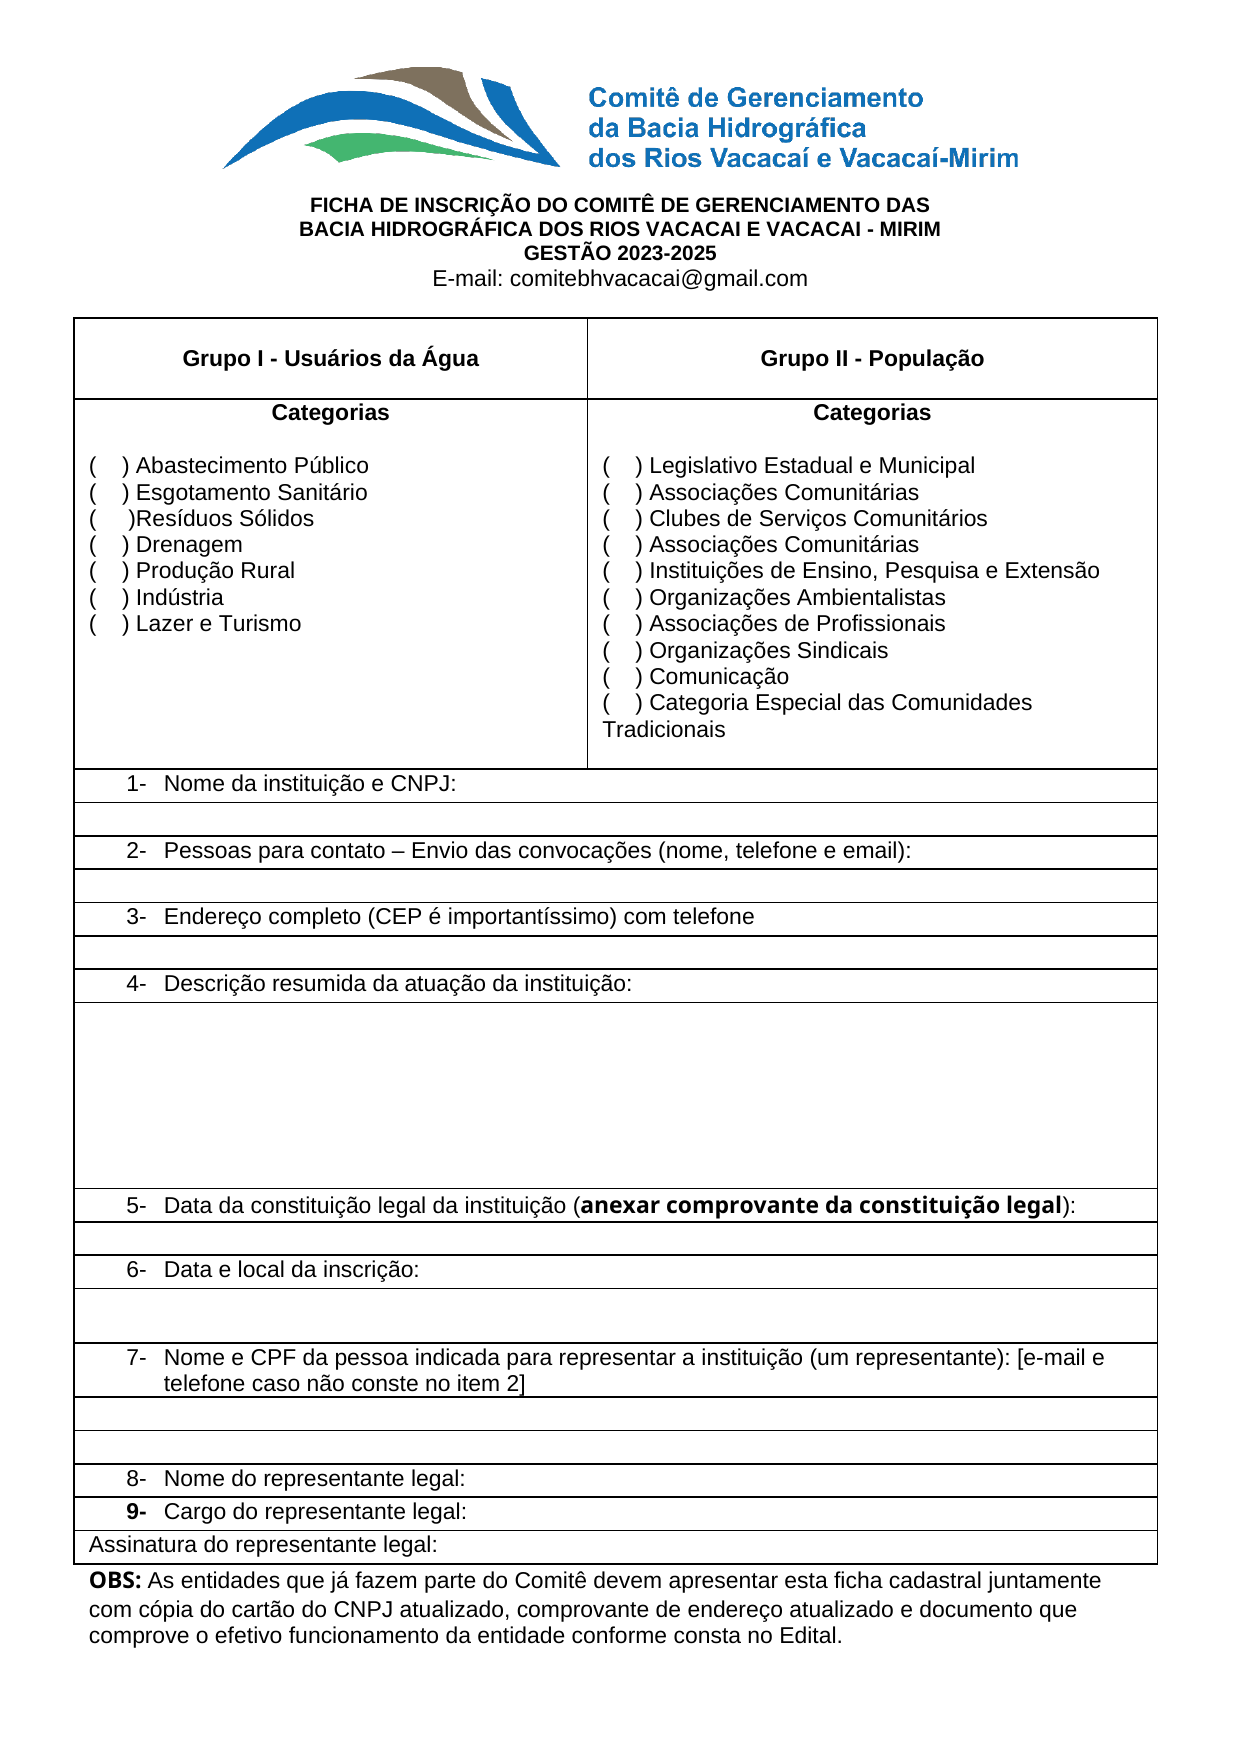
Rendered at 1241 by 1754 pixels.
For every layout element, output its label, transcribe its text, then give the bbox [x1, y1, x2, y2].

text E-mail: comitebhvacacai@gmail.com [89, 264, 1152, 291]
table_cell [75, 1223, 1157, 1254]
text FICHA DE INSCRIÇÃO DO COMITÊ DE GERENCIAMENTO DAS [89, 193, 1152, 217]
table_cell Cargo do representante legal: [75, 1498, 1157, 1529]
table_cell [75, 1003, 1157, 1188]
table_cell [75, 803, 1157, 835]
table_cell Categorias ( ) Abastecimento Público ( ) Esgotamento Sanitário ( )Resíduos Sólidos ( ) Drenagem ( ) Produção Rural ( ) Indústria ( ) Lazer e Turismo [75, 400, 587, 768]
table_header Grupo II - População [588, 319, 1157, 398]
text BACIA HIDROGRÁFICA DOS RIOS VACACAI E VACACAI - MIRIM [89, 217, 1152, 241]
table_cell [75, 1289, 1157, 1342]
table_cell Data da constituição legal da instituição (anexar comprovante da constituição legal): [75, 1189, 1157, 1221]
picture [222, 67, 1018, 169]
table_cell Nome e CPF da pessoa indicada para representar a instituição (um representante): [e-mail e telefone caso não conste no item 2] [75, 1344, 1157, 1396]
text comprove o efetivo funcionamento da entidade conforme consta no Edital. [89, 1622, 1152, 1648]
text GESTÃO 2023-2025 [89, 241, 1152, 264]
table_header Grupo I - Usuários da Água [75, 319, 587, 398]
table_cell [75, 1431, 1157, 1463]
table_cell Categorias ( ) Legislativo Estadual e Municipal ( ) Associações Comunitárias ( ) Clubes de Serviços Comunitários ( ) Associações Comunitárias ( ) Instituições de Ensino, Pesquisa e Extensão ( ) Organizações Ambientalistas ( ) Associações de Profissionais ( ) Organizações Sindicais ( ) Comunicação ( ) Categoria Especial das Comunidades Tradicionais [588, 400, 1157, 768]
table_cell Descrição resumida da atuação da instituição: [75, 970, 1157, 1002]
table_cell Nome da instituição e CNPJ: [75, 770, 1157, 802]
text OBS: As entidades que já fazem parte do Comitê devem apresentar esta ficha cadastral juntamente [89, 1565, 1152, 1596]
table_cell [75, 870, 1157, 902]
table_cell Endereço completo (CEP é importantíssimo) com telefone [75, 903, 1157, 935]
table_cell [75, 1398, 1157, 1429]
table_cell Nome do representante legal: [75, 1465, 1157, 1496]
table_cell Assinatura do representante legal: [75, 1531, 1157, 1563]
table_cell Data e local da inscrição: [75, 1256, 1157, 1288]
table_cell Pessoas para contato – Envio das convocações (nome, telefone e email): [75, 837, 1157, 868]
table_cell [75, 937, 1157, 968]
text com cópia do cartão do CNPJ atualizado, comprovante de endereço atualizado e documento que [89, 1596, 1152, 1622]
